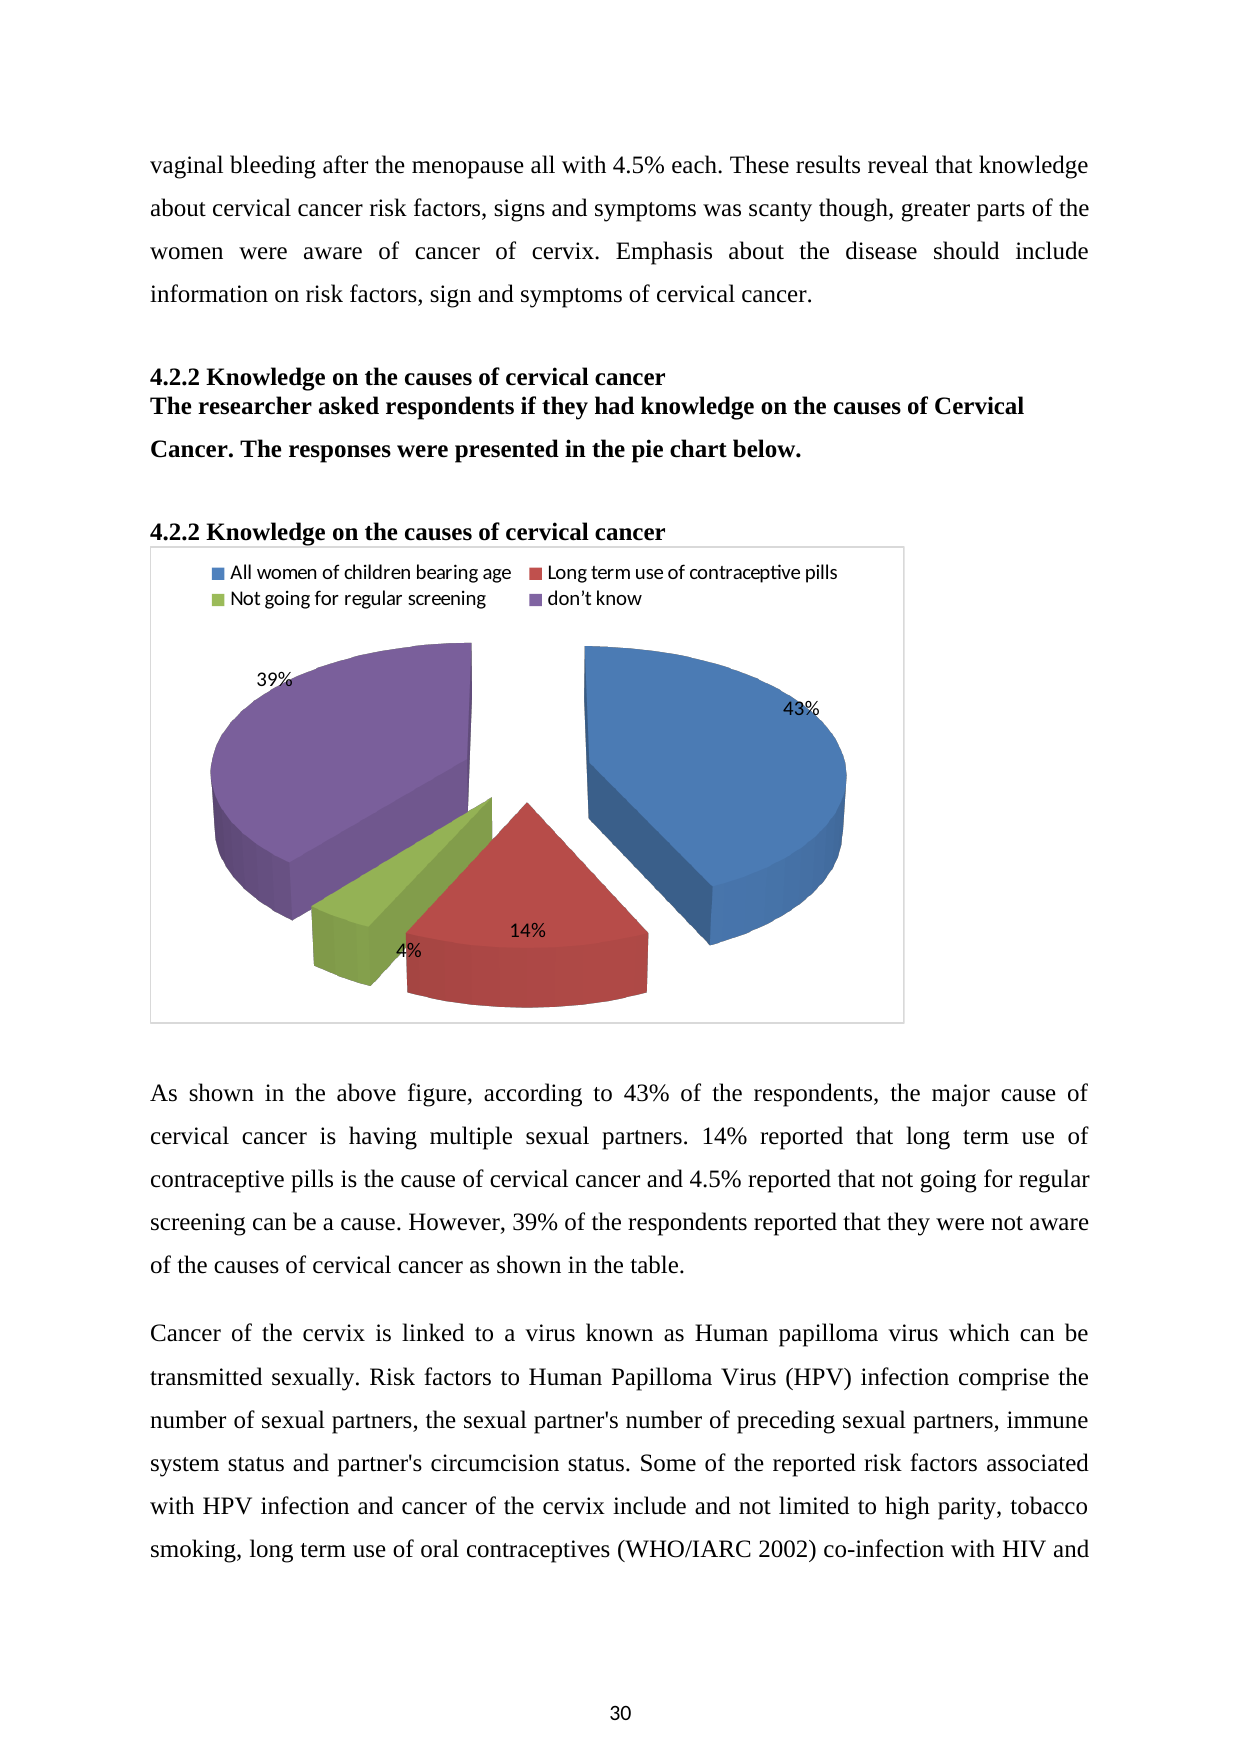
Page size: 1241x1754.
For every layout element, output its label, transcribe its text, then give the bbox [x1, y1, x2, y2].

text The researcher asked respondents if they had knowledge on the causes of Cervical Cancer. The responses were presented in the pie chart below. [150, 391, 1090, 463]
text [150, 1318, 1090, 1563]
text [150, 150, 1090, 308]
text As shown in the above figure, according to 43% of the respondents, the major cause of cervical cancer is having multiple sexual partners. 14% reported that long term use of contraceptive pills is the cause of cervical cancer and 4.5% reported that not going for regular screening can be a cause. However, 39% of the respondents reported that they were not aware of the causes of cervical cancer as shown in the table. [150, 1078, 1090, 1279]
subtitle 4.2.2 Knowledge on the causes of cervical cancer [150, 362, 1090, 391]
subtitle 4.2.2 Knowledge on the causes of cervical cancer [150, 517, 1090, 546]
